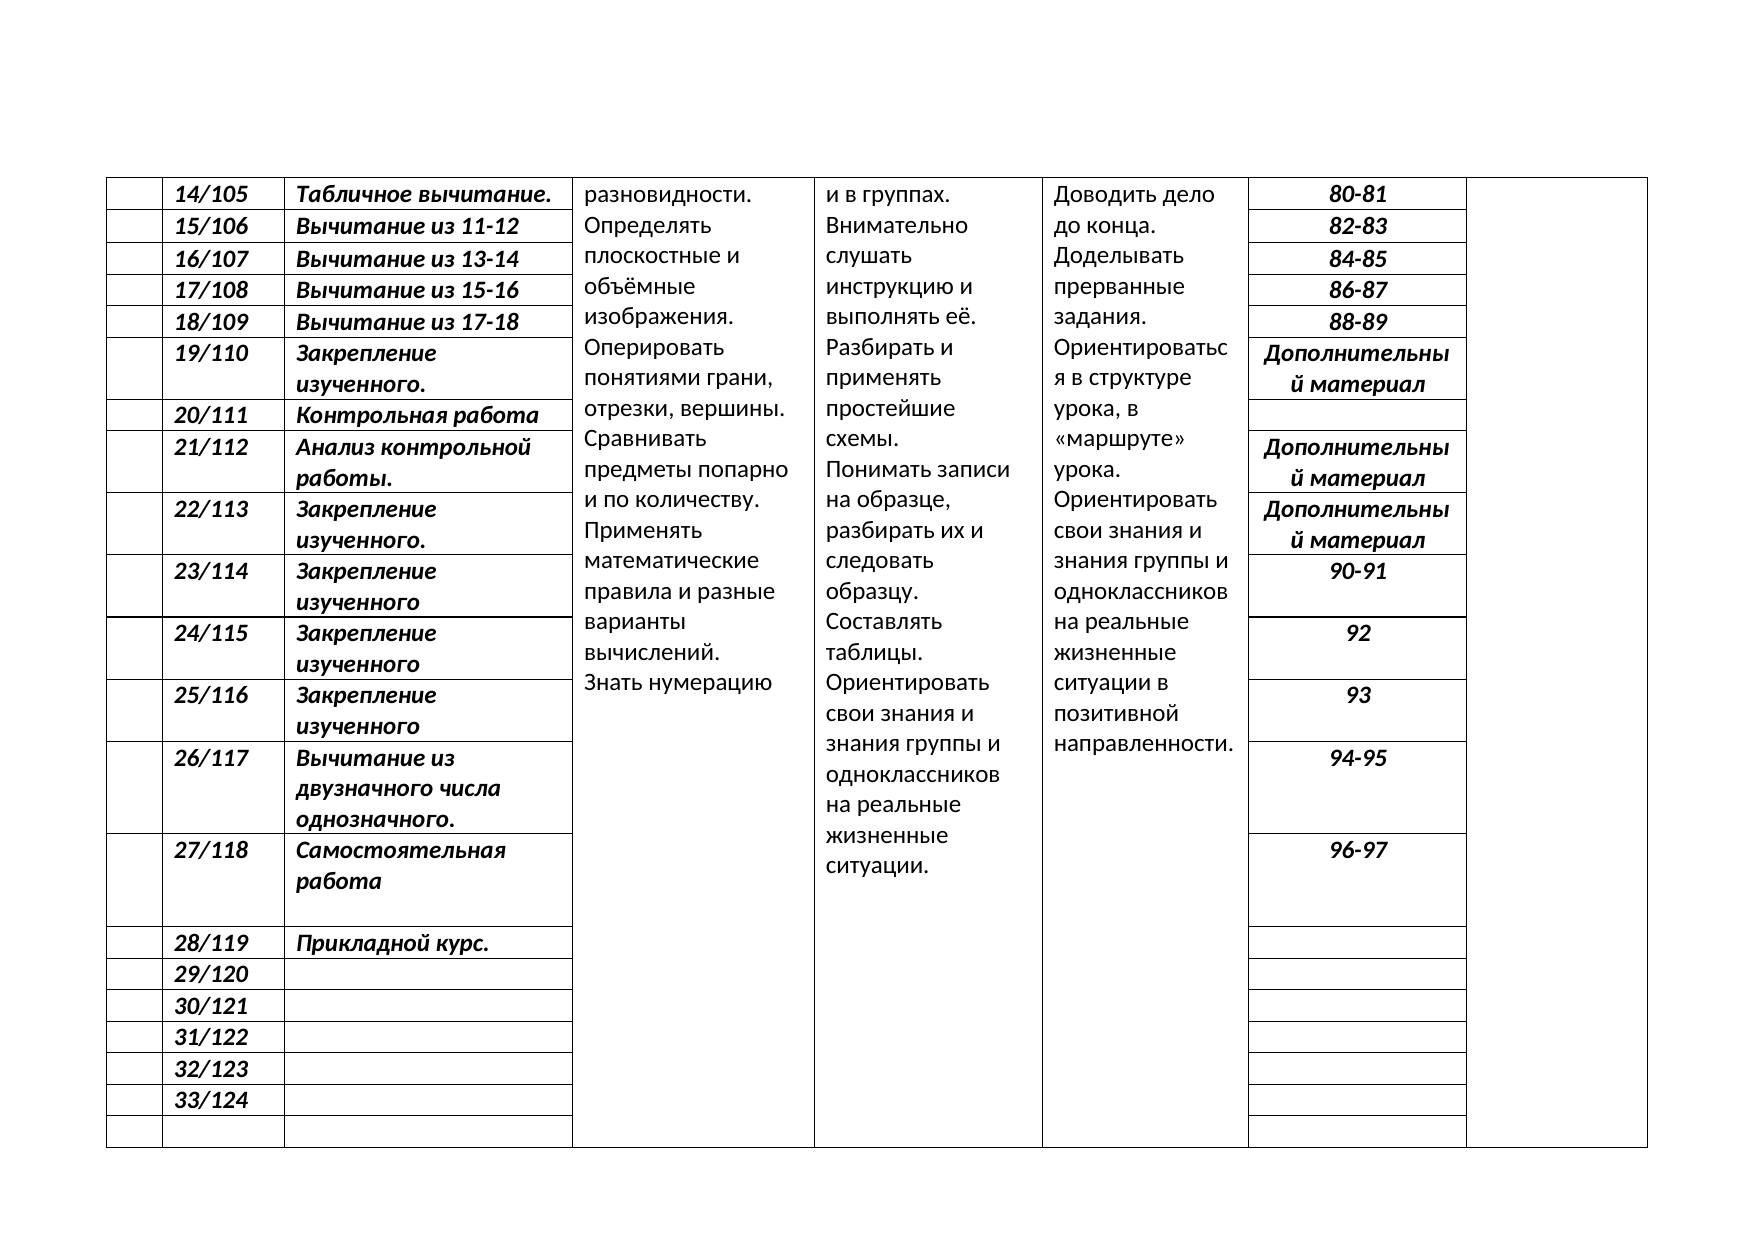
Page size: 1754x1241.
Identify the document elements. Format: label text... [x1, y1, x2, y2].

table_cell [1249, 1022, 1466, 1052]
table_cell Закрепление изученного [285, 680, 572, 741]
table_cell 23/114 [163, 555, 284, 616]
table_cell [107, 834, 162, 926]
table_cell [107, 493, 162, 554]
table_cell 28/119 [163, 927, 284, 957]
table_cell Вычитание из 11-12 [285, 210, 572, 242]
table_cell Вычитание из 13-14 [285, 243, 572, 273]
table_cell [107, 680, 162, 741]
table_cell [107, 959, 162, 989]
table_cell 32/123 [163, 1053, 284, 1084]
table_cell 25/116 [163, 680, 284, 741]
table_cell 86-87 [1249, 275, 1466, 305]
table_cell [107, 178, 162, 209]
table_cell [285, 1022, 572, 1052]
table_cell [1249, 400, 1466, 430]
table_cell [107, 742, 162, 833]
table_cell [163, 1116, 284, 1147]
table_cell 93 [1249, 680, 1466, 741]
table_cell [107, 1022, 162, 1052]
table_cell Дополнительный материал [1249, 493, 1466, 554]
table_cell [1249, 927, 1466, 957]
table_cell [107, 618, 162, 678]
table_cell [107, 1085, 162, 1115]
table_cell 18/109 [163, 306, 284, 337]
table_cell [107, 555, 162, 616]
table_cell [107, 1053, 162, 1084]
table_cell Закрепление изученного. [285, 338, 572, 399]
table_cell 19/110 [163, 338, 284, 399]
table_cell [107, 275, 162, 305]
table_cell [285, 1116, 572, 1147]
table_cell 92 [1249, 618, 1466, 678]
table_cell [107, 243, 162, 273]
table_cell Табличное вычитание. [285, 178, 572, 209]
table_cell [285, 959, 572, 989]
table_cell Вычитание из двузначного числа однозначного. [285, 742, 572, 833]
table_cell 27/118 [163, 834, 284, 926]
table_cell [1249, 1116, 1466, 1147]
table_cell 96-97 [1249, 834, 1466, 926]
table_cell 26/117 [163, 742, 284, 833]
table_cell Прикладной курс. [285, 927, 572, 957]
table_cell [1249, 1053, 1466, 1084]
table_cell 15/106 [163, 210, 284, 242]
table_cell 94-95 [1249, 742, 1466, 833]
table_cell [285, 1085, 572, 1115]
table_cell Вычитание из 15-16 [285, 275, 572, 305]
table_cell [107, 990, 162, 1021]
table_cell [107, 338, 162, 399]
table_cell 33/124 [163, 1085, 284, 1115]
table_cell 21/112 [163, 431, 284, 492]
table_cell [107, 400, 162, 430]
table_cell 82-83 [1249, 210, 1466, 242]
table_cell [107, 927, 162, 957]
table_cell [1249, 959, 1466, 989]
table_cell Закрепление изученного. [285, 493, 572, 554]
table_cell Вычитание из 17-18 [285, 306, 572, 337]
table_cell 20/111 [163, 400, 284, 430]
table_cell [107, 210, 162, 242]
table_cell 14/105 [163, 178, 284, 209]
table_cell 88-89 [1249, 306, 1466, 337]
table_cell [1249, 990, 1466, 1021]
table_cell 22/113 [163, 493, 284, 554]
table_cell 17/108 [163, 275, 284, 305]
table_cell [107, 306, 162, 337]
table_cell 29/120 [163, 959, 284, 989]
table_cell 90-91 [1249, 555, 1466, 616]
table_cell Закрепление изученного [285, 618, 572, 678]
table_cell [107, 1116, 162, 1147]
table_cell [285, 990, 572, 1021]
table_cell Закрепление изученного [285, 555, 572, 616]
table_cell Анализ контрольной работы. [285, 431, 572, 492]
table_cell [285, 1053, 572, 1084]
table_cell 30/121 [163, 990, 284, 1021]
table_cell 84-85 [1249, 243, 1466, 273]
table_cell Контрольная работа [285, 400, 572, 430]
table_cell [1249, 1085, 1466, 1115]
table_cell 24/115 [163, 618, 284, 678]
table_cell [107, 431, 162, 492]
table_cell 16/107 [163, 243, 284, 273]
table_cell 80-81 [1249, 178, 1466, 209]
table_cell 31/122 [163, 1022, 284, 1052]
table_cell Самостоятельная работа [285, 834, 572, 926]
table_cell Дополнительный материал [1249, 431, 1466, 492]
table_cell Дополнительный материал [1249, 338, 1466, 399]
